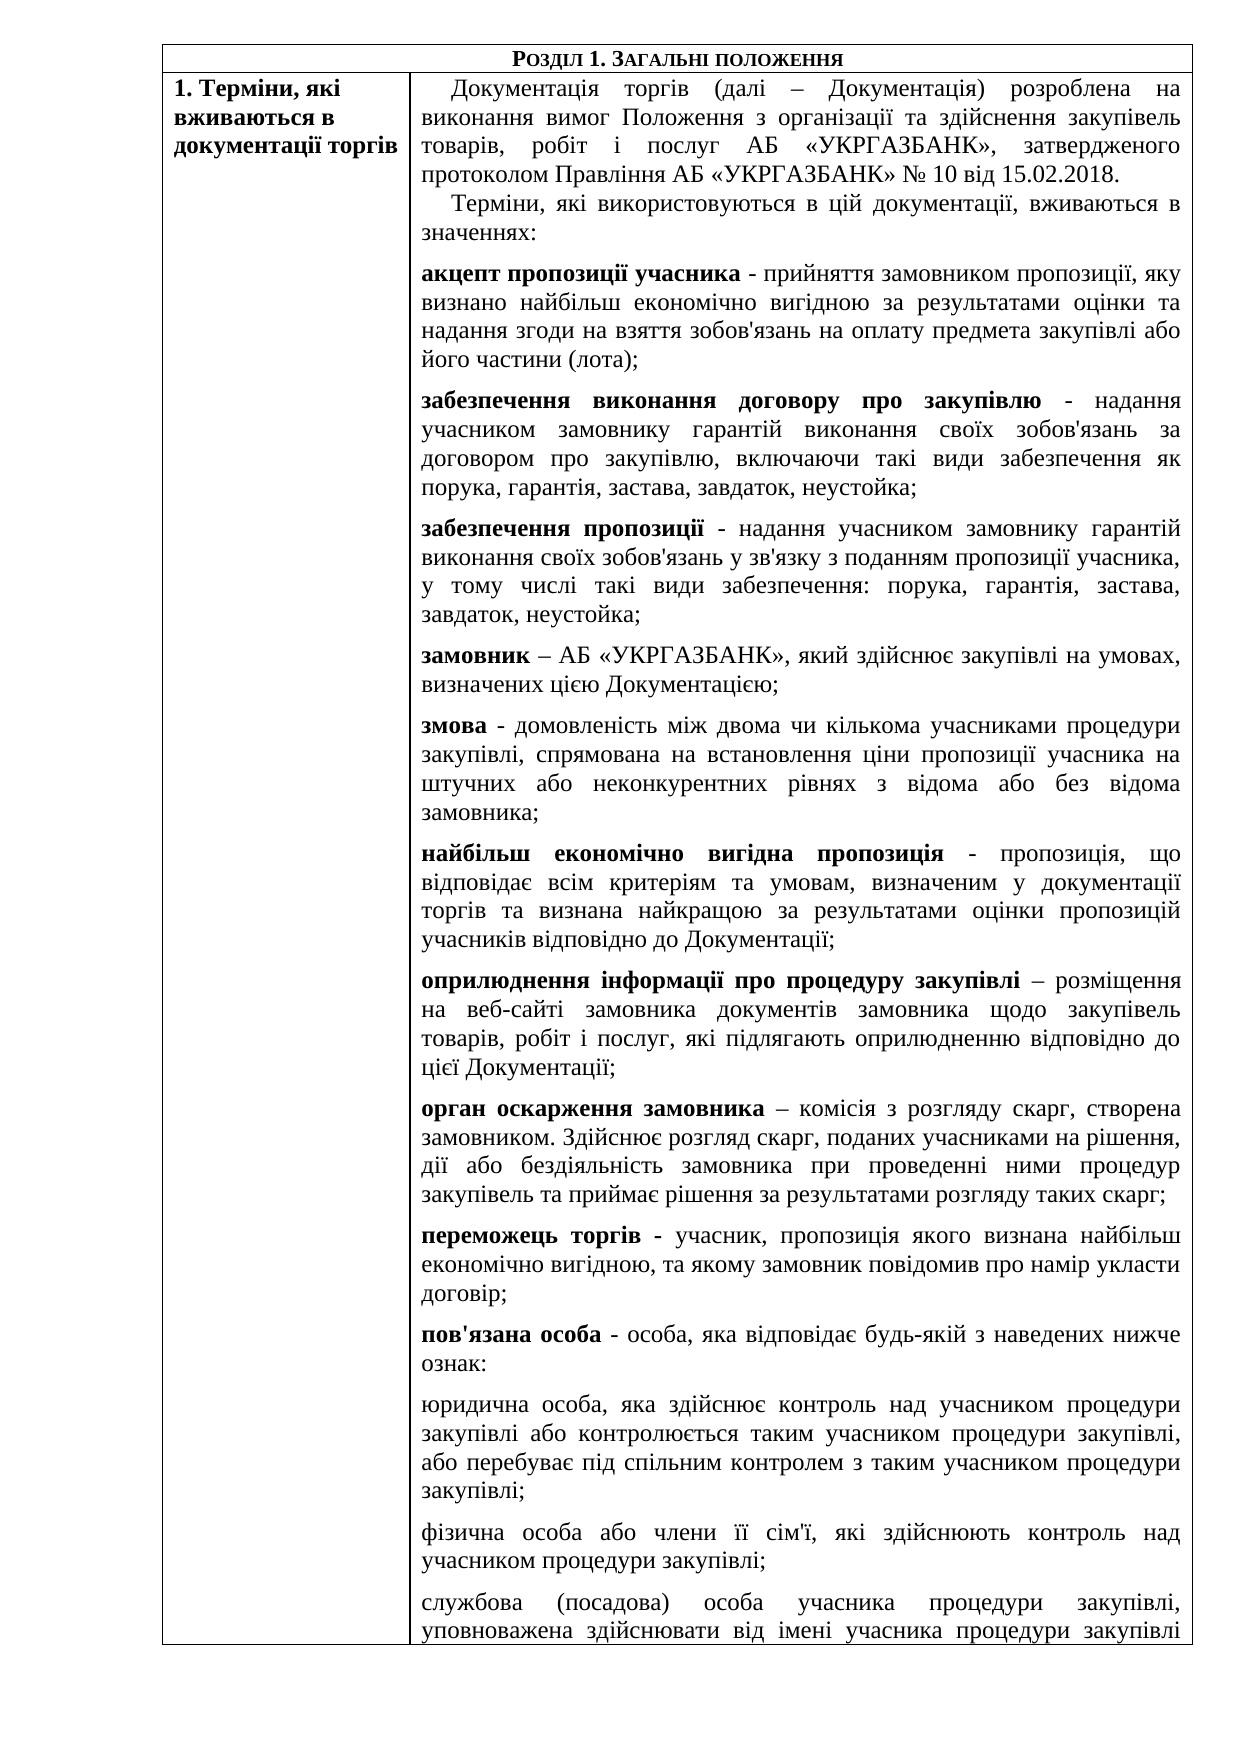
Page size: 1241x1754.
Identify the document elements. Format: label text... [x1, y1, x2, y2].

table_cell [411, 73, 1192, 1644]
table_header Розділ 1. Загальні положення [163, 45, 1192, 72]
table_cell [163, 73, 409, 1644]
